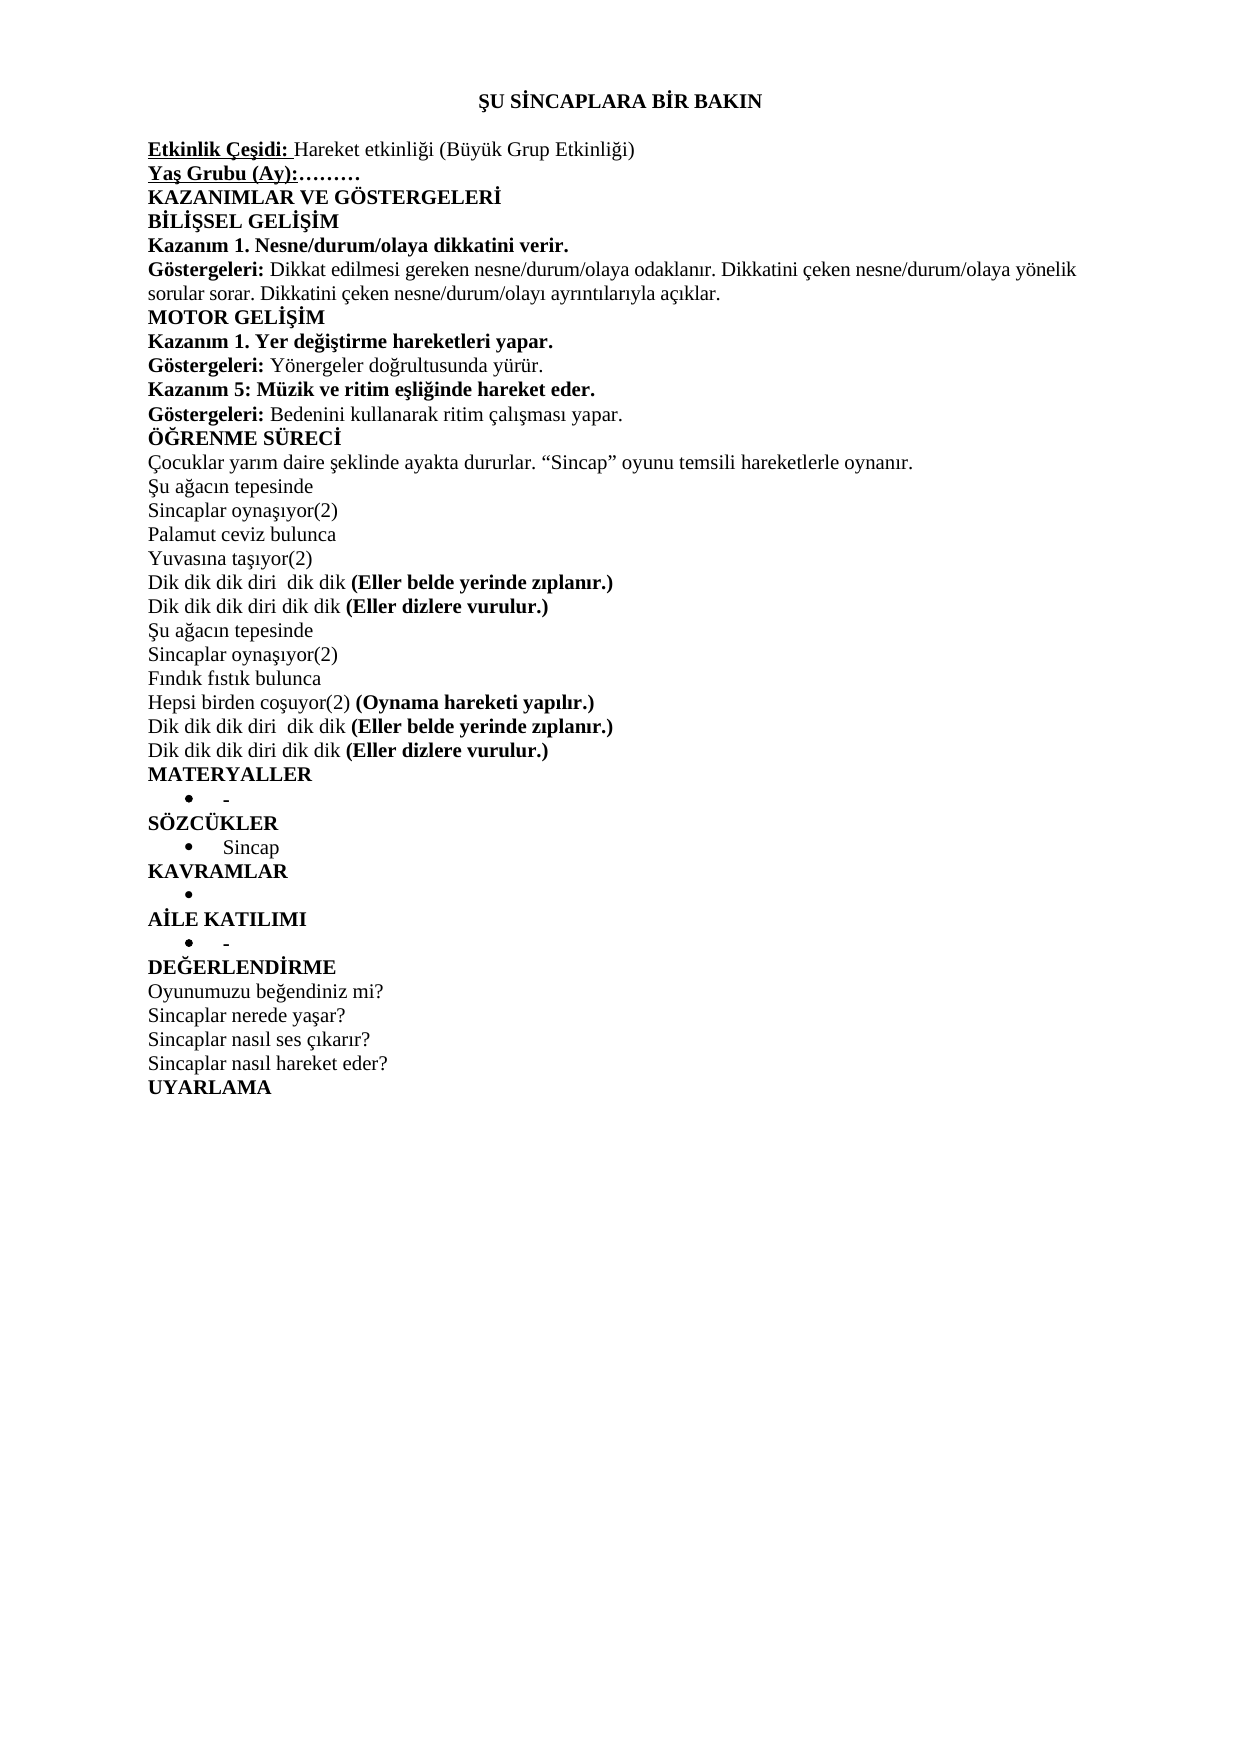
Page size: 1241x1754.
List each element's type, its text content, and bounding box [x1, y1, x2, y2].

text Dik dik dik diri dik dik (Eller dizlere vurulur.) [148, 594, 1093, 618]
text Sincaplar nasıl ses çıkarır? [148, 1027, 1093, 1051]
text Kazanım 1. Nesne/durum/olaya dikkatini verir. [148, 233, 1093, 257]
text UYARLAMA [148, 1075, 1093, 1099]
text MATERYALLER [148, 762, 1093, 786]
list - [185, 931, 1093, 955]
text Şu ağacın tepesinde [148, 474, 1093, 498]
text Yaş Grubu (Ay):……… [148, 161, 1093, 185]
text Göstergeleri: Yönergeler doğrultusunda yürür. [148, 353, 1093, 377]
text Şu ağacın tepesinde [148, 618, 1093, 642]
text Sincaplar nasıl hareket eder? [148, 1051, 1093, 1075]
text Çocuklar yarım daire şeklinde ayakta dururlar. “Sincap” oyunu temsili hareketlerle oynanır. [148, 449, 1093, 474]
text Göstergeleri: Dikkat edilmesi gereken nesne/durum/olaya odaklanır. Dikkatini çeken nesne/durum/olaya yönelik sorular sorar. Dikkatini çeken nesne/durum/olayı ayrıntılarıyla açıklar. [148, 257, 1093, 305]
list Sincap [185, 834, 1093, 859]
text Etkinlik Çeşidi: Hareket etkinliği (Büyük Grup Etkinliği) [148, 137, 1093, 161]
text KAVRAMLAR [148, 859, 1093, 883]
text Sincaplar oynaşıyor(2) [148, 642, 1093, 666]
text SÖZCÜKLER [148, 811, 1093, 834]
text Yuvasına taşıyor(2) [148, 546, 1093, 570]
text Dik dik dik diri dik dik (Eller belde yerinde zıplanır.) [148, 570, 1093, 594]
text Hepsi birden coşuyor(2) (Oynama hareketi yapılır.) [148, 690, 1093, 714]
text Sincaplar nerede yaşar? [148, 1003, 1093, 1027]
text ŞU SİNCAPLARA BİR BAKIN [148, 89, 1093, 113]
text AİLE KATILIMI [148, 907, 1093, 931]
text Oyunumuzu beğendiniz mi? [148, 979, 1093, 1003]
text Kazanım 5: Müzik ve ritim eşliğinde hareket eder. [148, 377, 1093, 401]
text MOTOR GELİŞİM [148, 305, 1093, 329]
list - [185, 786, 1093, 811]
text Dik dik dik diri dik dik (Eller belde yerinde zıplanır.) [148, 714, 1093, 738]
text Göstergeleri: Bedenini kullanarak ritim çalışması yapar. [148, 401, 1093, 426]
text Kazanım 1. Yer değiştirme hareketleri yapar. [148, 329, 1093, 353]
text BİLİŞSEL GELİŞİM [148, 209, 1093, 233]
text ÖĞRENME SÜRECİ [148, 426, 1093, 449]
text DEĞERLENDİRME [148, 955, 1093, 979]
text Sincaplar oynaşıyor(2) [148, 498, 1093, 522]
text KAZANIMLAR VE GÖSTERGELERİ [148, 185, 1093, 209]
text Fındık fıstık bulunca [148, 666, 1093, 690]
text Dik dik dik diri dik dik (Eller dizlere vurulur.) [148, 738, 1093, 762]
text Palamut ceviz bulunca [148, 522, 1093, 546]
